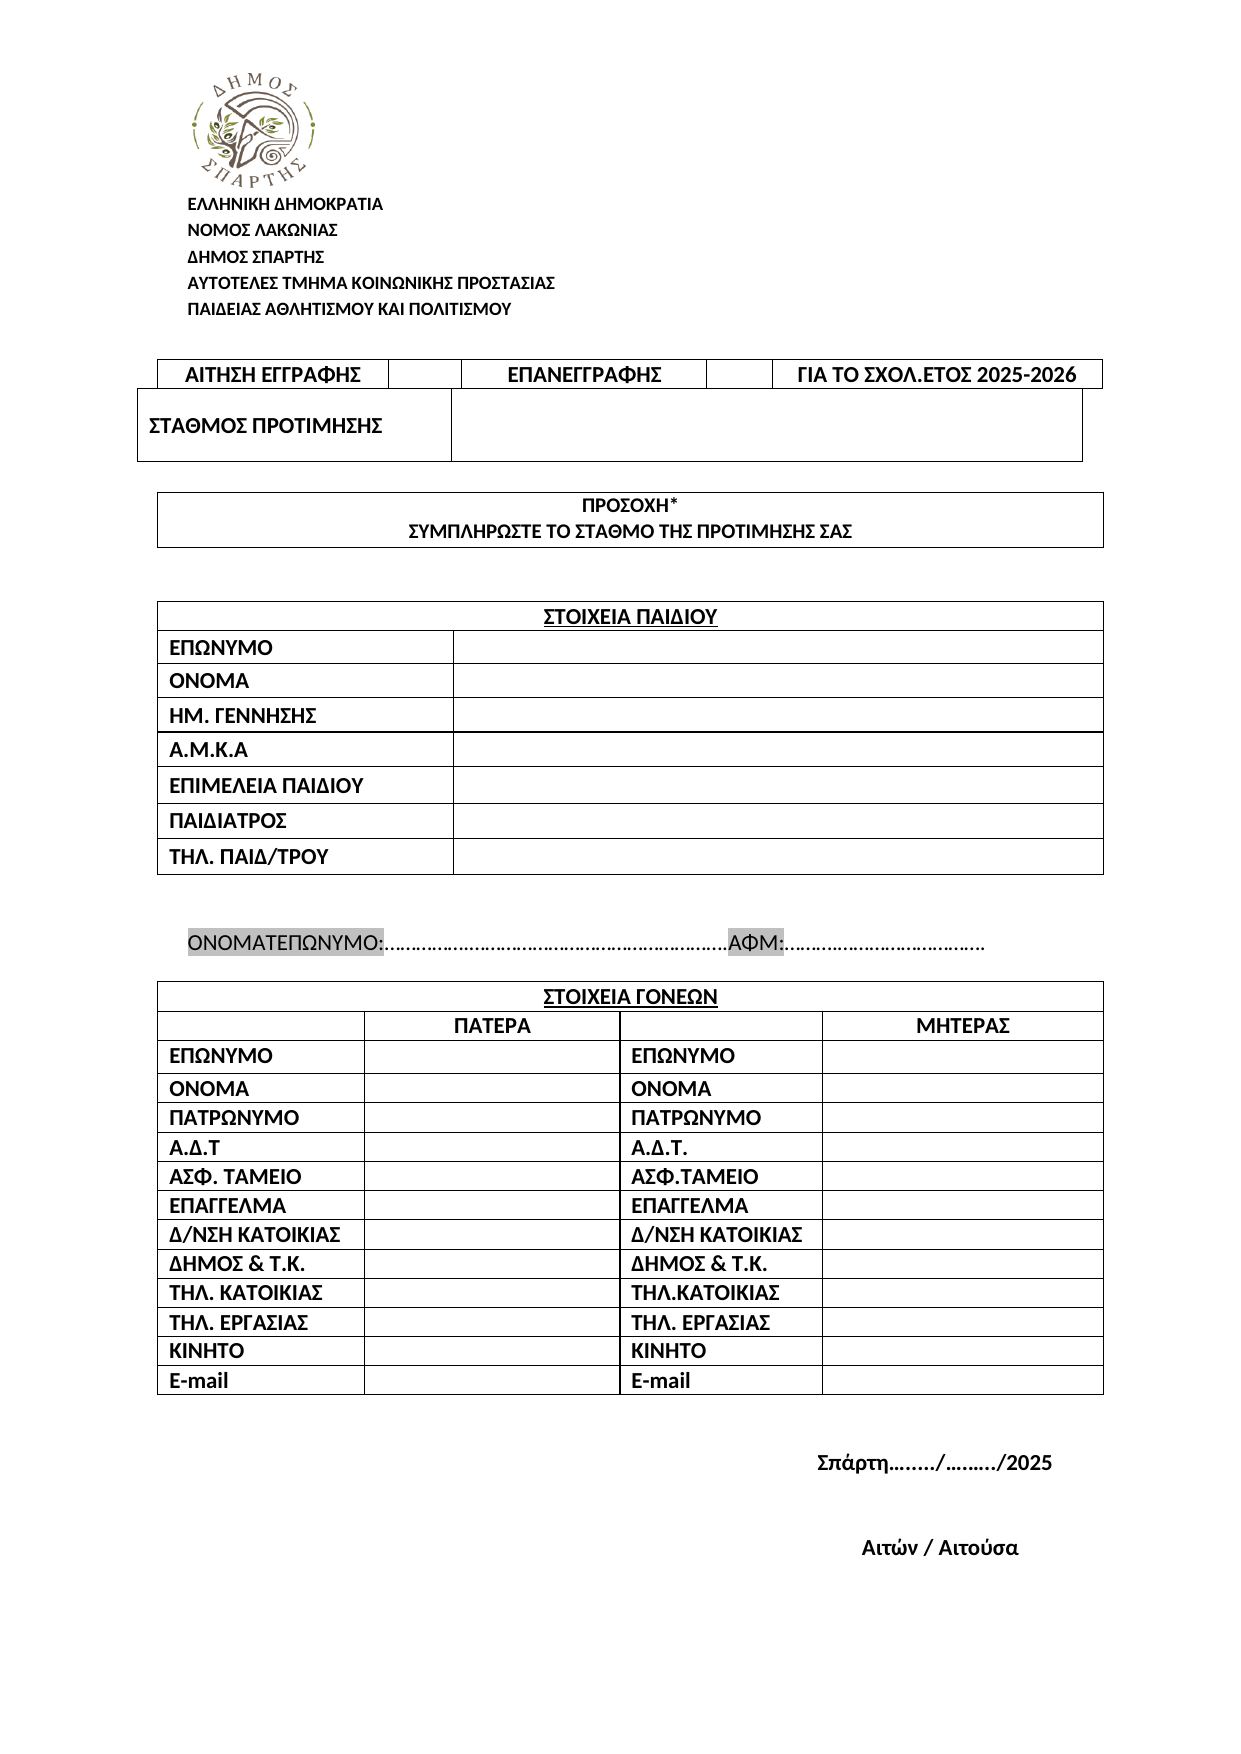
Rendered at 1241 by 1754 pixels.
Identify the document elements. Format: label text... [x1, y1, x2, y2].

text ΟΝΟΜΑΤΕΠΩΝΥΜΟ:…………….………………………………………….ΑΦΜ:……….………………………. [784, 928, 1053, 956]
table_cell ΣΤΑΘΜΟΣ ΠΡΟΤΙΜΗΣΗΣ [138, 389, 451, 461]
table_cell ΠΑΤΡΩΝΥΜΟ [621, 1103, 822, 1132]
table_cell [365, 1337, 619, 1365]
table_cell ΜΗΤΕΡΑΣ [823, 1012, 1103, 1040]
table_cell [365, 1133, 619, 1161]
table_cell ΚΙΝΗΤΟ [158, 1337, 364, 1365]
table_cell [454, 839, 1103, 874]
table_cell ΕΠΑΓΓΕΛΜΑ [621, 1191, 822, 1219]
table_cell [823, 1103, 1103, 1132]
table_cell ΟΝΟΜΑ [158, 664, 453, 697]
table_cell [823, 1220, 1103, 1248]
table_cell [823, 1191, 1103, 1219]
table_header [707, 360, 772, 388]
table_cell Α.Μ.Κ.Α [158, 733, 453, 766]
table_cell [823, 1250, 1103, 1277]
table_cell ΠΑΙΔΙΑΤΡΟΣ [158, 804, 453, 838]
table_header ΣΤΟΙΧΕΙΑ ΠΑΙΔΙΟΥ [158, 602, 1103, 630]
picture [187, 73, 318, 188]
table_cell ΕΠΩΝΥΜΟ [158, 631, 453, 663]
table_cell [823, 1308, 1103, 1336]
table_cell ΑΣΦ. ΤΑΜΕΙΟ [158, 1162, 364, 1190]
table_cell Δ/ΝΣΗ ΚΑΤΟΙΚΙΑΣ [621, 1220, 822, 1248]
table_cell E-mail [158, 1366, 364, 1394]
table_cell ΔΗΜΟΣ & Τ.Κ. [158, 1250, 364, 1277]
table_cell [823, 1162, 1103, 1190]
table_header ΣΤΟΙΧΕΙΑ ΓΟΝΕΩΝ [158, 982, 1103, 1011]
text ΕΛΛΗΝΙΚΗ ΔΗΜΟΚΡΑΤΙΑ ΝΟΜΟΣ ΛΑΚΩΝΙΑΣ ΔΗΜΟΣ ΣΠΑΡΤΗΣ ΑΥΤΟΤΕΛΕΣ ΤΜΗΜΑ ΚΟΙΝΩΝΙΚΗΣ ΠΡΟΣΤΑΣΙΑΣ ΠΑΙΔΕΙΑΣ ΑΘΛΗΤΙΣΜΟΥ ΚΑΙ ΠΟΛΙΤΙΣΜΟΥ [187, 192, 1053, 320]
table_cell [158, 1012, 364, 1040]
table_cell ΤΗΛ. ΕΡΓΑΣΙΑΣ [621, 1308, 822, 1336]
table_cell [454, 664, 1103, 697]
table_cell [365, 1191, 619, 1219]
table_cell [365, 1220, 619, 1248]
table_cell [621, 1012, 822, 1040]
table_cell [823, 1337, 1103, 1365]
table_header [389, 360, 461, 388]
table_header ΑΙΤΗΣΗ ΕΓΓΡΑΦΗΣ [158, 360, 388, 388]
table_cell ΤΗΛ. ΚΑΤΟΙΚΙΑΣ [158, 1279, 364, 1307]
table_cell [454, 733, 1103, 766]
table_cell ΚΙΝΗΤΟ [621, 1337, 822, 1365]
table_cell [823, 1133, 1103, 1161]
text Αιτών / Αιτούσα [187, 1533, 1053, 1561]
table_cell ΠΑΤΕΡΑ [365, 1012, 619, 1040]
table_cell ΔΗΜΟΣ & Τ.Κ. [621, 1250, 822, 1277]
table_cell ΕΠΩΝΥΜΟ [621, 1041, 822, 1073]
table_cell [454, 631, 1103, 663]
table_cell [365, 1366, 619, 1394]
table_cell [365, 1279, 619, 1307]
table_cell ΤΗΛ. ΕΡΓΑΣΙΑΣ [158, 1308, 364, 1336]
table_cell [365, 1103, 619, 1132]
table_cell [454, 767, 1103, 802]
text Σπάρτη…...../….…../2025 [187, 1448, 1053, 1508]
table_cell Δ/ΝΣΗ ΚΑΤΟΙΚΙΑΣ [158, 1220, 364, 1248]
table_cell [823, 1279, 1103, 1307]
table_header ΠΡΟΣΟΧΗ* ΣΥΜΠΛΗΡΩΣΤΕ ΤΟ ΣΤΑΘΜΟ ΤΗΣ ΠΡΟΤΙΜΗΣΗΣ ΣΑΣ [158, 493, 1103, 547]
table_cell [823, 1074, 1103, 1102]
table_cell [365, 1162, 619, 1190]
table_cell [365, 1074, 619, 1102]
table_cell ΤΗΛ. ΠΑΙΔ/ΤΡΟΥ [158, 839, 453, 874]
table_cell [365, 1308, 619, 1336]
table_cell E-mail [621, 1366, 822, 1394]
table_cell ΕΠΩΝΥΜΟ [158, 1041, 364, 1073]
table_cell [365, 1041, 619, 1073]
table_cell [452, 389, 1082, 461]
table_cell [365, 1250, 619, 1277]
table_header ΕΠΑΝΕΓΓΡΑΦΗΣ [462, 360, 706, 388]
table_cell ΕΠΙΜΕΛΕΙΑ ΠΑΙΔΙΟΥ [158, 767, 453, 802]
table_header ΓΙΑ ΤΟ ΣΧΟΛ.ΕΤΟΣ 2025-2026 [773, 360, 1102, 388]
table_cell ΟΝΟΜΑ [621, 1074, 822, 1102]
table_cell ΕΠΑΓΓΕΛΜΑ [158, 1191, 364, 1219]
table_cell ΠΑΤΡΩΝΥΜΟ [158, 1103, 364, 1132]
table_cell [454, 698, 1103, 731]
table_cell [823, 1366, 1103, 1394]
table_cell [823, 1041, 1103, 1073]
table_cell ΗΜ. ΓΕΝΝΗΣΗΣ [158, 698, 453, 731]
table_cell Α.Δ.Τ. [621, 1133, 822, 1161]
table_cell Α.Δ.Τ [158, 1133, 364, 1161]
table_cell ΤΗΛ.ΚΑΤΟΙΚΙΑΣ [621, 1279, 822, 1307]
table_cell ΑΣΦ.ΤΑΜΕΙΟ [621, 1162, 822, 1190]
text ΟΝΟΜΑΤΕΠΩΝΥΜΟ:…………….………………………………………….ΑΦΜ:……….………………………. [384, 928, 728, 956]
table_cell [454, 804, 1103, 838]
table_cell ΟΝΟΜΑ [158, 1074, 364, 1102]
